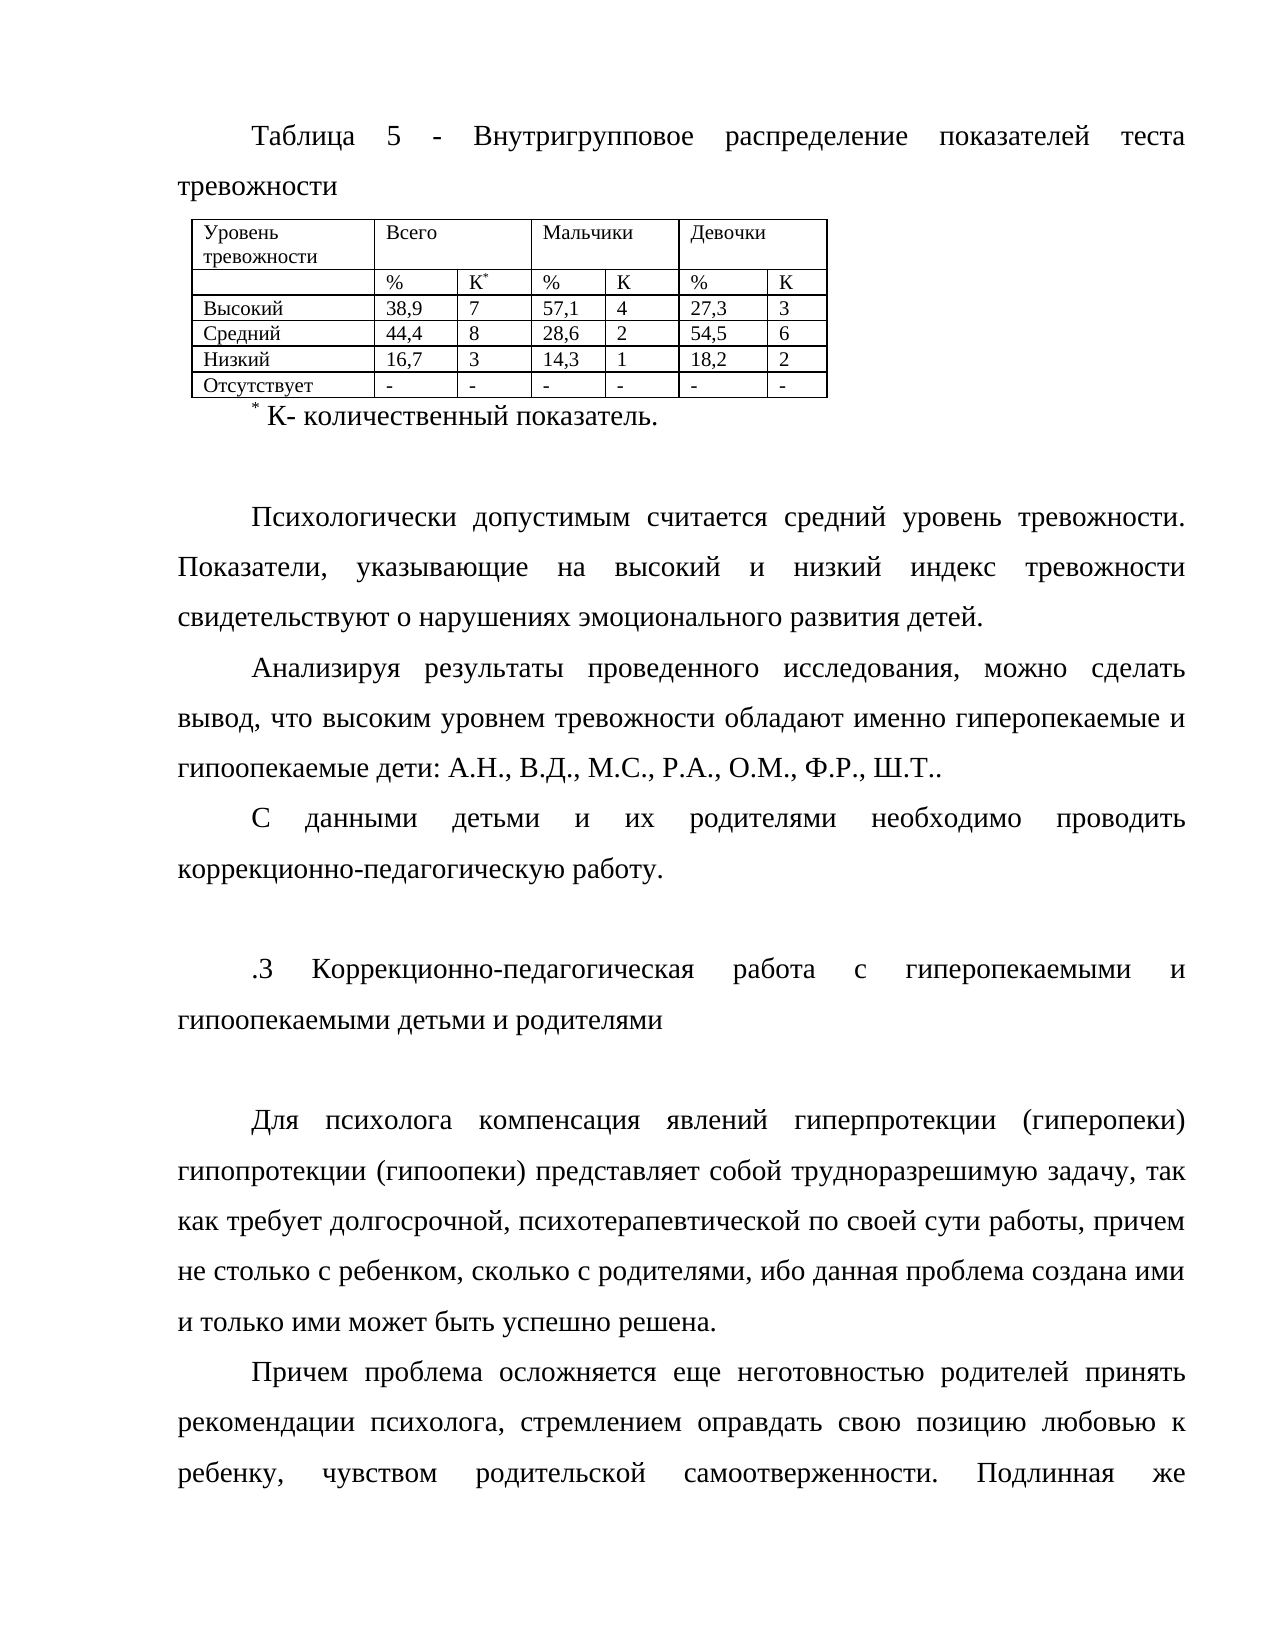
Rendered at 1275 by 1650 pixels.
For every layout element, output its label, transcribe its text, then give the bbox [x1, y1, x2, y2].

table_cell 2 [768, 347, 826, 371]
table_cell 4 [606, 296, 678, 320]
table_cell [193, 270, 374, 294]
table_cell - [606, 373, 678, 397]
text С данными детьми и их родителями необходимо проводить коррекционно-педагогическую работу. [177, 801, 1186, 884]
table_cell Низкий [193, 347, 374, 371]
table_cell - [768, 373, 826, 397]
text Для психолога компенсация явлений гиперпротекции (гиперопеки) гипопротекции (гипоопеки) представляет собой трудноразрешимую задачу, так как требует долгосрочной, психотерапевтической по своей сути работы, причем не столько с ребенком, сколько с родителями, ибо данная проблема создана ими и только ими может быть успешно решена. [177, 1102, 1186, 1337]
table_header Девочки [680, 220, 826, 268]
table_cell К* [458, 270, 531, 294]
table_header Мальчики [532, 220, 678, 268]
table_cell - [680, 373, 767, 397]
table_cell 14,3 [532, 347, 605, 371]
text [177, 1354, 1186, 1488]
table_cell - [458, 373, 531, 397]
table_cell К [606, 270, 678, 294]
table_cell % [680, 270, 767, 294]
table_cell К [768, 270, 826, 294]
table_cell 8 [458, 321, 531, 345]
text Психологически допустимым считается средний уровень тревожности. Показатели, указывающие на высокий и низкий индекс тревожности свидетельствуют о нарушениях эмоционального развития детей. [177, 499, 1186, 633]
table_cell 44,4 [375, 321, 457, 345]
text .3 Коррекционно-педагогическая работа с гиперопекаемыми и гипоопекаемыми детьми и родителями [177, 952, 1186, 1035]
table_cell 57,1 [532, 296, 605, 320]
table_header Всего [375, 220, 531, 268]
table_header Уровень тревожности [193, 220, 374, 268]
table_cell 18,2 [680, 347, 767, 371]
table_cell 3 [768, 296, 826, 320]
text Анализируя результаты проведенного исследования, можно сделать вывод, что высоким уровнем тревожности обладают именно гиперопекаемые и гипоопекаемые дети: А.Н., В.Д., М.С., Р.А., О.М., Ф.Р., Ш.Т.. [177, 650, 1186, 784]
table_cell % [375, 270, 457, 294]
table_cell 38,9 [375, 296, 457, 320]
table_cell 28,6 [532, 321, 605, 345]
text * К- количественный показатель. [177, 398, 1186, 432]
table_cell - [532, 373, 605, 397]
text Таблица 5 - Внутригрупповое распределение показателей теста тревожности [177, 118, 1186, 202]
table_cell 1 [606, 347, 678, 371]
table_cell 54,5 [680, 321, 767, 345]
table_cell 7 [458, 296, 531, 320]
table_cell 2 [606, 321, 678, 345]
table_cell 6 [768, 321, 826, 345]
table_cell 16,7 [375, 347, 457, 371]
table_cell % [532, 270, 605, 294]
table_cell 3 [458, 347, 531, 371]
table_cell - [375, 373, 457, 397]
table_cell Средний [193, 321, 374, 345]
table_cell 27,3 [680, 296, 767, 320]
table_cell Отсутствует [193, 373, 374, 397]
table_cell Высокий [193, 296, 374, 320]
